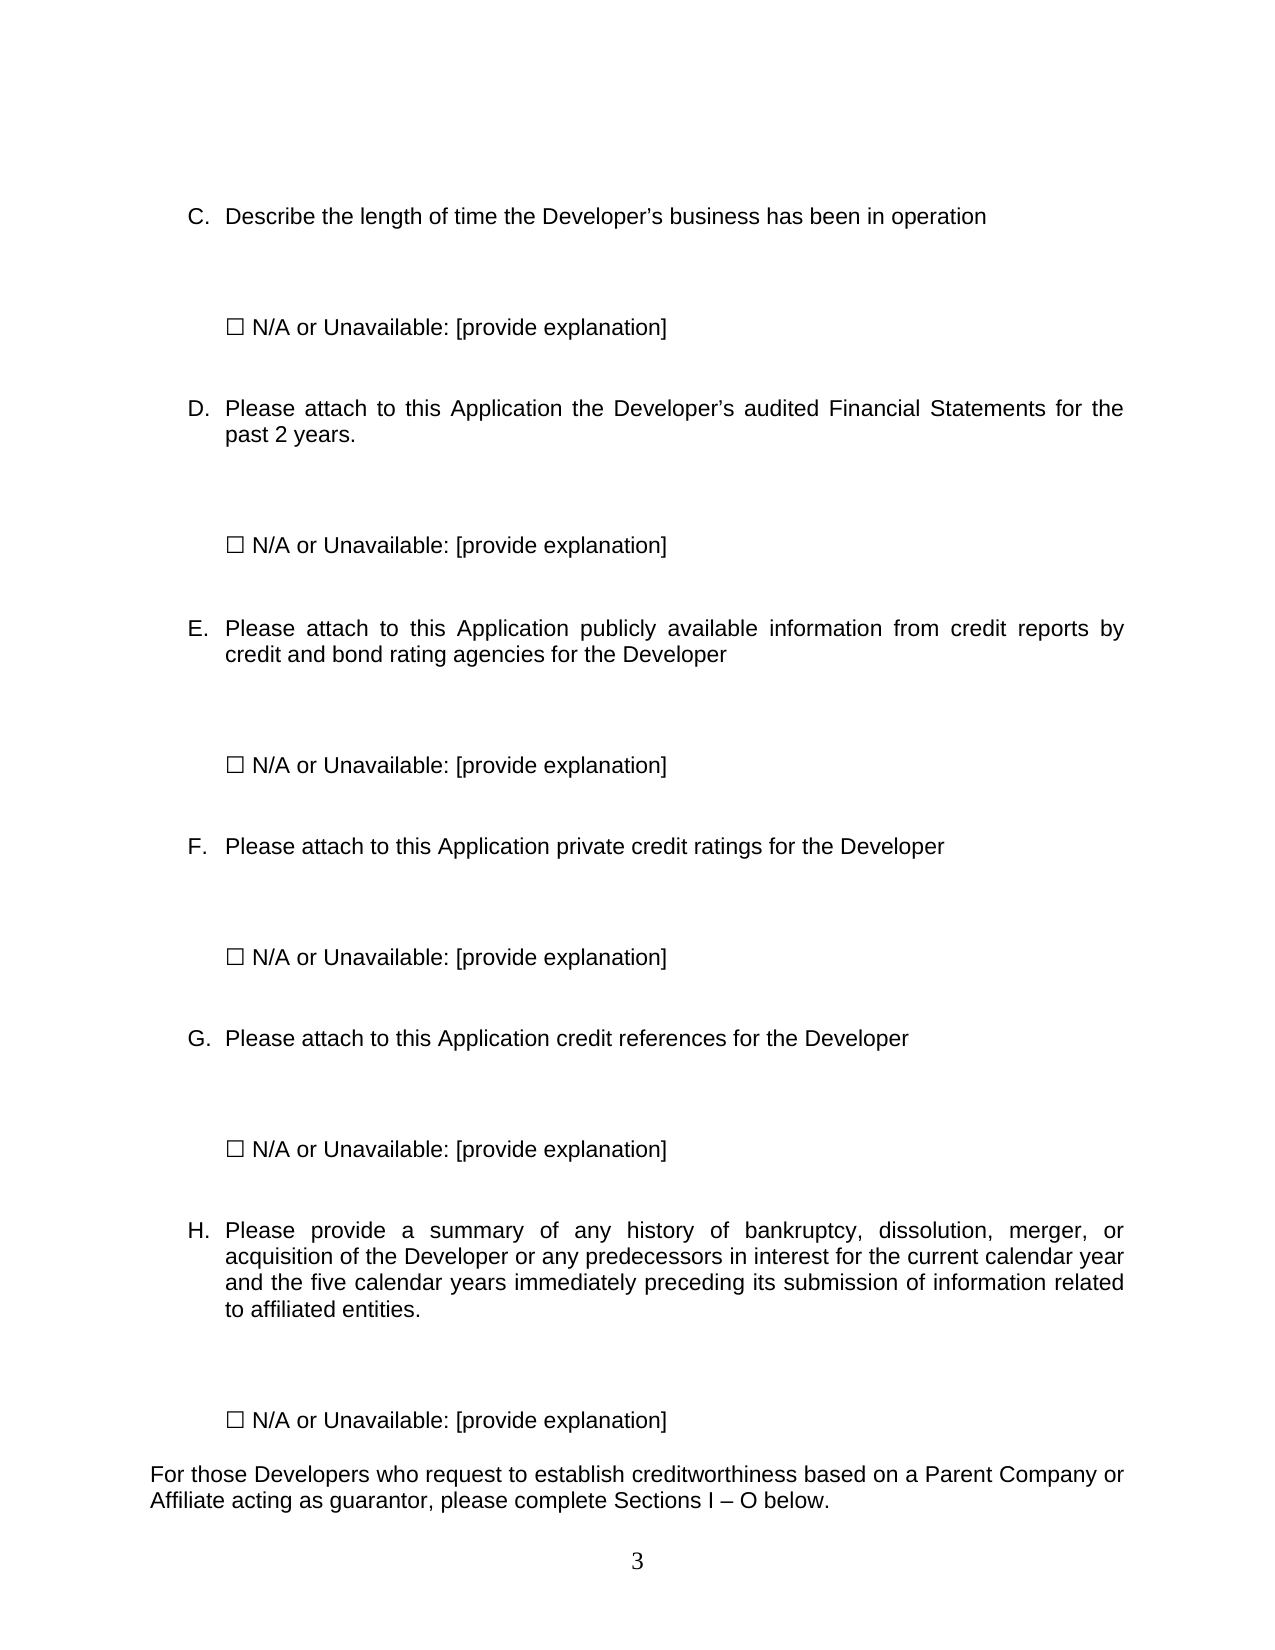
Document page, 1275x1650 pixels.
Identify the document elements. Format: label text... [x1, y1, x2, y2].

list Please attach to this Application credit references for the Developer [187, 1025, 1125, 1051]
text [150, 311, 1125, 342]
text For those Developers who request to establish creditworthiness based on a Parent Company or Affiliate acting as guarantor, please complete Sections I – O below. [150, 1461, 1125, 1514]
text N/A or Unavailable: [provide explanation] [150, 529, 1125, 560]
text N/A or Unavailable: [provide explanation] [150, 941, 1125, 972]
list Please provide a summary of any history of bankruptcy, dissolution, merger, or acquisition of the Developer or any predecessors in interest for the current calendar year and the five calendar years immediately preceding its submission of information related to affiliated entities. [187, 1217, 1125, 1322]
list Describe the length of time the Developer’s business has been in operation [187, 203, 1125, 229]
list Please attach to this Application the Developer’s audited Financial Statements for the past 2 years. [187, 394, 1125, 447]
list Please attach to this Application private credit ratings for the Developer [187, 833, 1125, 859]
text N/A or Unavailable: [provide explanation] [150, 1403, 1125, 1435]
text N/A or Unavailable: [provide explanation] [150, 1133, 1125, 1164]
text N/A or Unavailable: [provide explanation] [150, 749, 1125, 780]
list Please attach to this Application publicly available information from credit reports by credit and bond rating agencies for the Developer [187, 615, 1125, 668]
